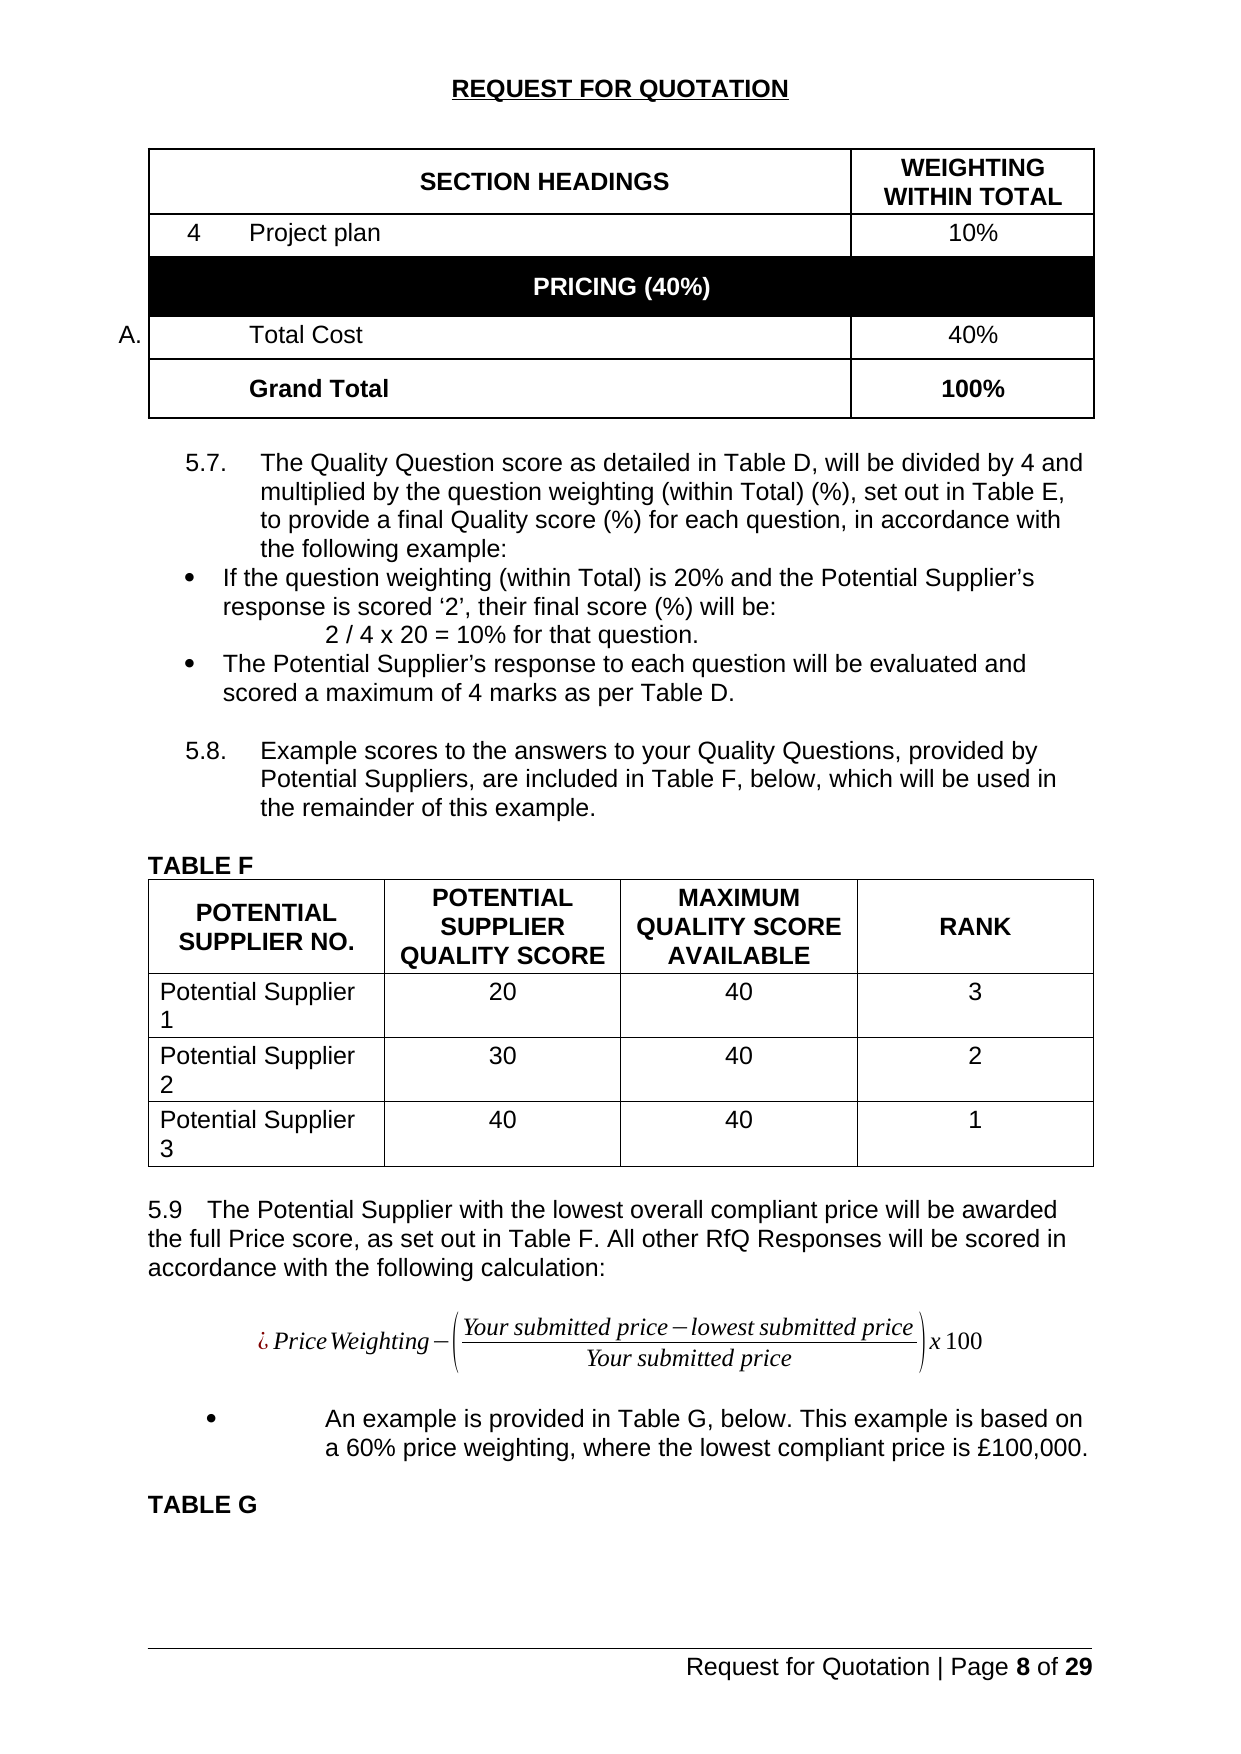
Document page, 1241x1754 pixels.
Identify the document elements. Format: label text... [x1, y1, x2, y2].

table_cell Project plan [238, 215, 850, 256]
table_cell Total Cost [238, 317, 850, 358]
table_cell 40 [385, 1102, 620, 1166]
table_cell 30 [385, 1038, 620, 1101]
table_header Weighting Within Total [852, 150, 1093, 213]
table_cell Grand Total [238, 360, 850, 417]
table_cell 20 [385, 974, 620, 1037]
table_cell [150, 360, 238, 417]
list The Quality Question score as detailed in Table D, will be divided by 4 and multiplied by the question weighting (within Total) (%), set out in Table E, to provide a final Quality score (%) for each question, in accordance with the following example: [185, 448, 1092, 563]
table_cell 40 [621, 1102, 857, 1166]
table_cell 3 [858, 974, 1093, 1037]
table_cell Potential Supplier 2 [149, 1038, 384, 1101]
list The Potential Supplier’s response to each question will be evaluated and scored a maximum of 4 marks as per Table D. [185, 649, 1092, 707]
table_header Section Headings [238, 150, 850, 213]
table_cell 1 [858, 1102, 1093, 1166]
table_cell Pricing (40%) [150, 258, 1093, 315]
list If the question weighting (within Total) is 20% and the Potential Supplier’s response is scored ‘2’, their final score (%) will be: [185, 563, 1092, 621]
text Table G [148, 1491, 1092, 1519]
table_cell 10% [852, 215, 1093, 256]
table_cell 2 [858, 1038, 1093, 1101]
table_cell Potential Supplier 3 [149, 1102, 384, 1166]
list An example is provided in Table G, below. This example is based on a 60% price weighting, where the lowest compliant price is £100,000. [207, 1404, 1092, 1462]
list Example scores to the answers to your Quality Questions, provided by Potential Suppliers, are included in Table F, below, which will be used in the remainder of this example. [185, 736, 1092, 822]
table_header Maximum Quality Score Available [621, 880, 857, 972]
table_header Rank [858, 880, 1093, 972]
table_cell 40 [621, 1038, 857, 1101]
table_cell 100% [852, 360, 1093, 417]
table_header Potential Supplier Quality Score [385, 880, 620, 972]
table_cell Potential Supplier 1 [149, 974, 384, 1037]
text Table F [148, 851, 1092, 879]
table_header [150, 150, 238, 213]
table_cell [150, 317, 238, 358]
text 2 / 4 x 20 = 10% for that question. [282, 621, 1092, 649]
table_header Potential Supplier No. [149, 880, 384, 972]
text 5.9 The Potential Supplier with the lowest overall compliant price will be awarded the full Price score, as set out in Table F. All other RfQ Responses will be scored in accordance with the following calculation: [148, 1195, 1092, 1282]
table_cell 40 [621, 974, 857, 1037]
table_cell 40% [852, 317, 1093, 358]
table_cell 4 [150, 215, 238, 256]
